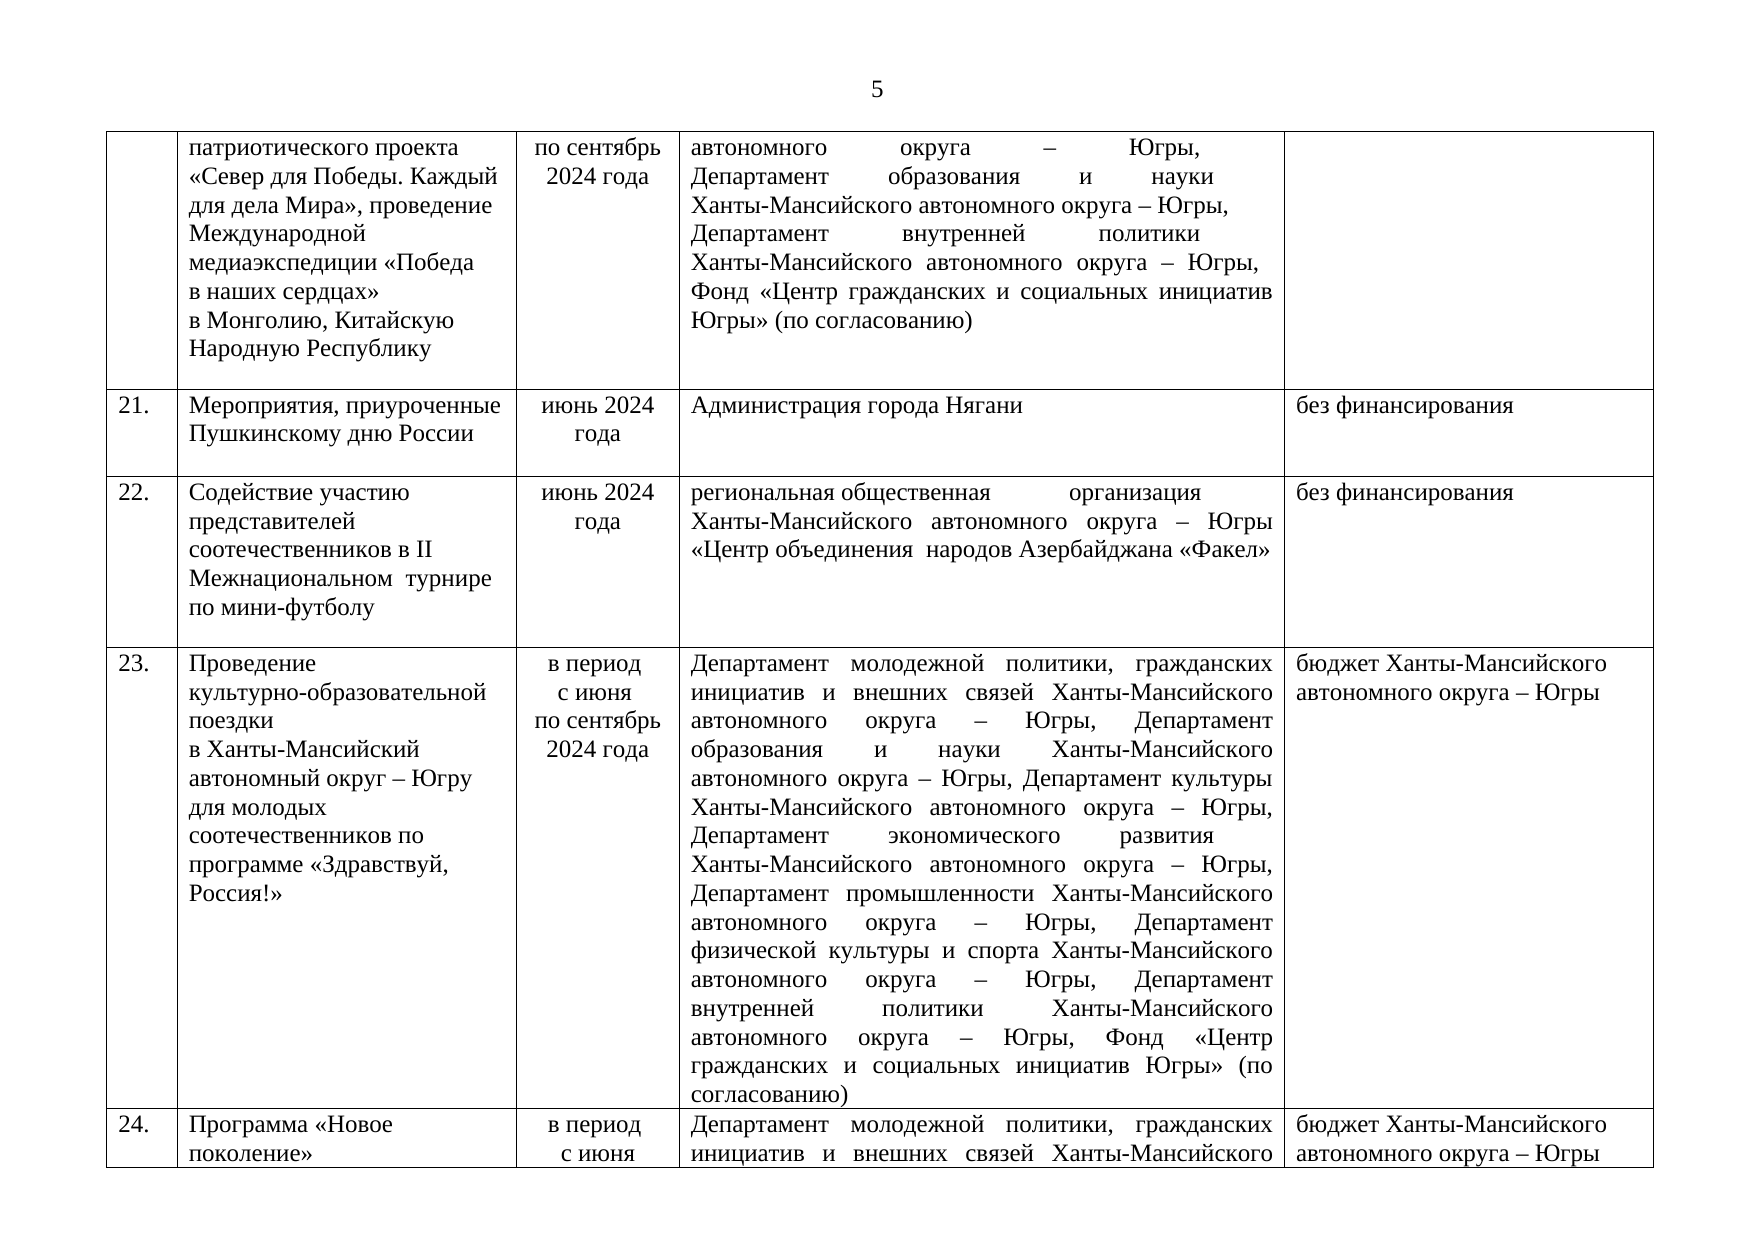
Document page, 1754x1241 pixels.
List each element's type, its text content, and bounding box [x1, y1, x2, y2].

table_cell [107, 132, 177, 389]
table_cell региональная общественная организация Ханты-Мансийского автономного округа – Югры «Центр объединения народов Азербайджана «Факел» [680, 477, 1284, 647]
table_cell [680, 1109, 1284, 1167]
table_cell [1285, 132, 1653, 389]
table_cell [107, 1109, 177, 1167]
table_cell без финансирования [1285, 477, 1653, 647]
table_cell июнь 2024 года [517, 390, 679, 476]
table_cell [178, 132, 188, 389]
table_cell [517, 132, 679, 389]
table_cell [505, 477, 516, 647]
table_cell [107, 477, 177, 647]
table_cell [517, 1109, 679, 1167]
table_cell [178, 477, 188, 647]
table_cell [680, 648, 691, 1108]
table_cell Администрация города Нягани [680, 390, 1284, 476]
table_cell Проведение культурно-образовательной поездки в Ханты-Мансийский автономный округ – Югру для молодых соотечественников по программе «Здравствуй, Россия!» [178, 648, 516, 1108]
table_cell Мероприятия, приуроченные Пушкинскому дню России [178, 390, 516, 476]
table_cell в период с июня по сентябрь 2024 года [517, 648, 679, 1108]
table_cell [1285, 1109, 1653, 1167]
table_cell без финансирования [1285, 390, 1653, 476]
table_cell июнь 2024 года [517, 477, 679, 647]
table_cell [107, 648, 177, 1108]
table_cell бюджет Ханты-Мансийского автономного округа – Югры [1285, 648, 1653, 1108]
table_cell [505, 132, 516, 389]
table_cell [107, 390, 177, 476]
table_cell Департамент молодежной политики, гражданских инициатив и внешних связей Ханты-Мансийского автономного округа – Югры, Департамент образования и науки Ханты-Мансийского автономного округа – Югры, Департамент культуры Ханты-Мансийского автономного округа – Югры, Департамент экономического развития Ханты-Мансийского автономного округа – Югры, Департамент промышленности Ханты-Мансийского автономного округа – Югры, Департамент физической культуры и спорта Ханты-Мансийского автономного округа – Югры, Департамент внутренней политики Ханты-Мансийского автономного округа – Югры, Фонд «Центр гражданских и социальных инициатив Югры» (по согласованию) [848, 648, 1284, 1108]
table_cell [680, 132, 1284, 389]
